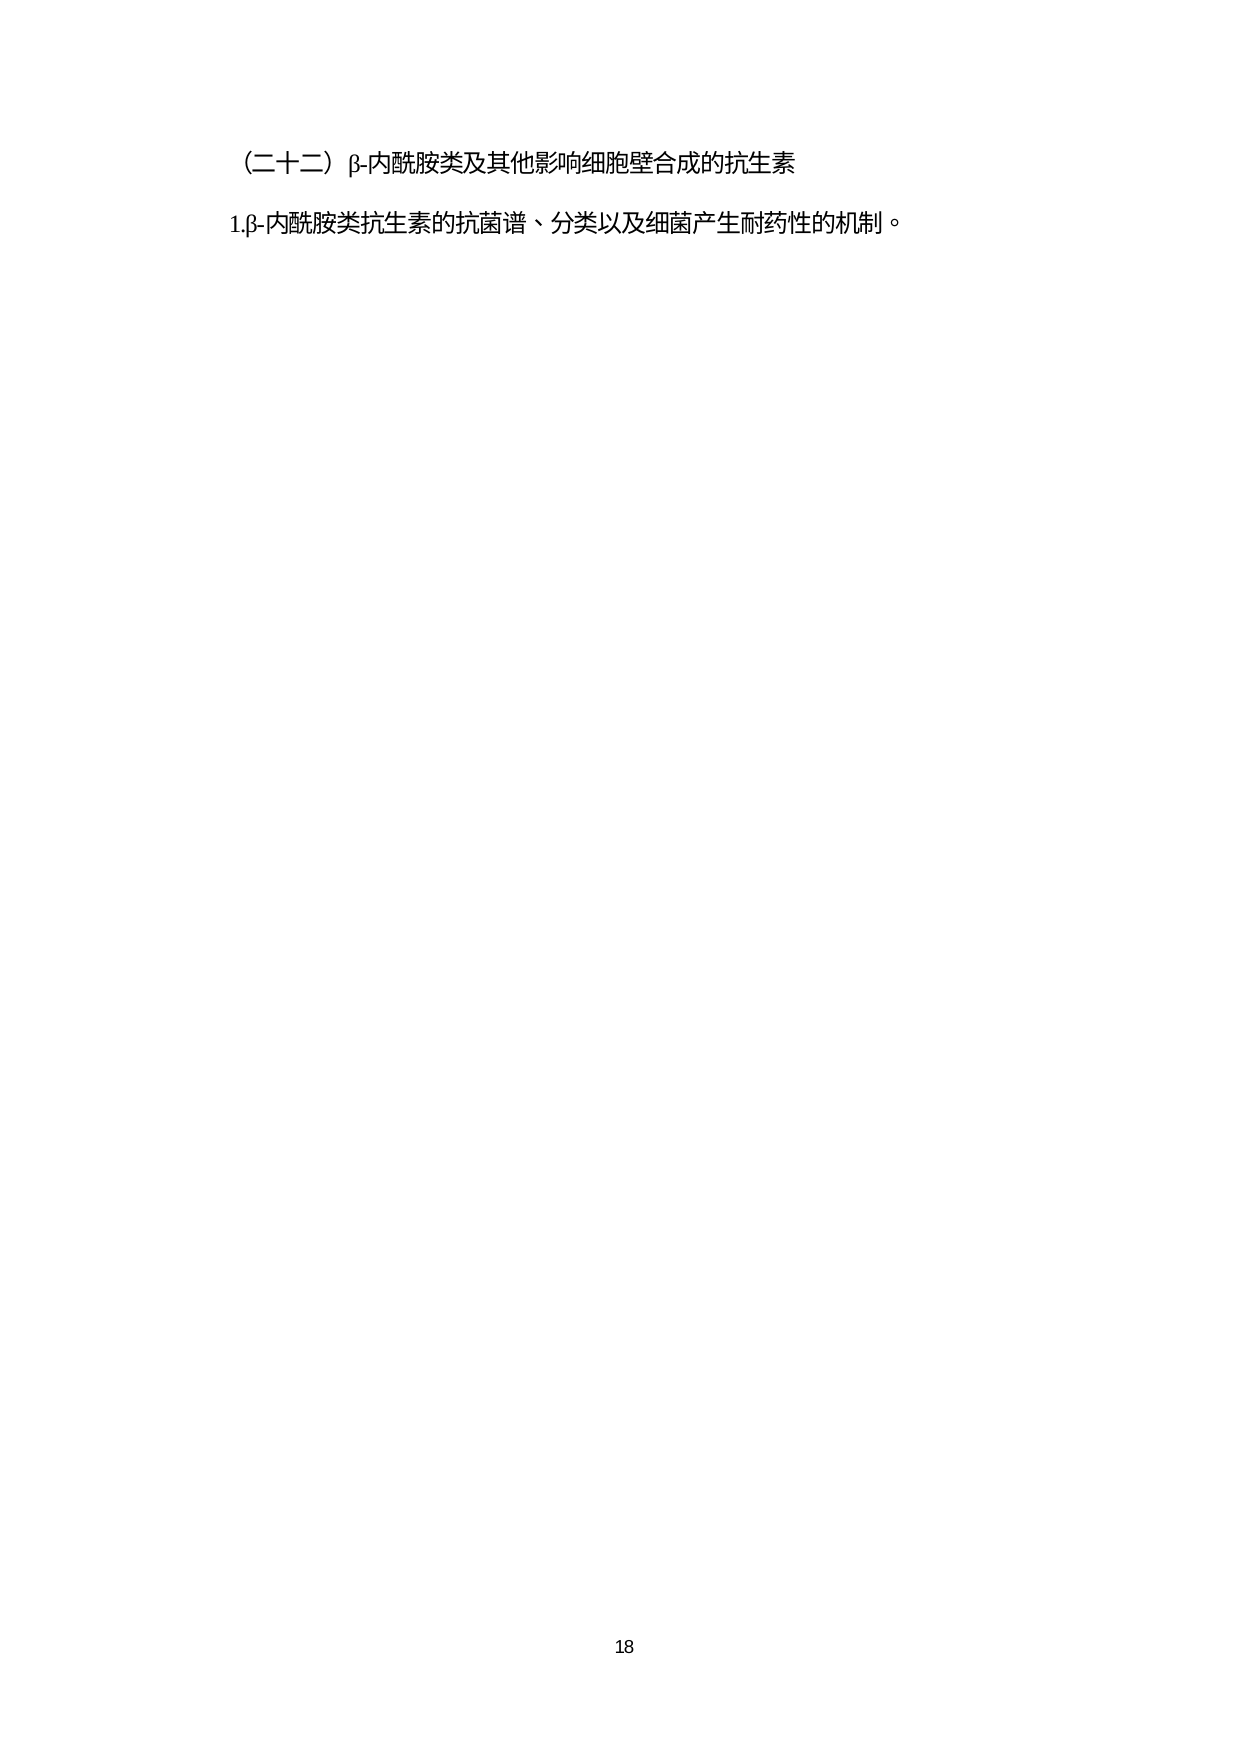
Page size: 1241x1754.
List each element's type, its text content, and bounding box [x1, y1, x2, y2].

text （二十二）β-内酰胺类及其他影响细胞壁合成的抗生素 [228, 149, 1059, 179]
text 1.β-内酰胺类抗生素的抗菌谱、分类以及细菌产生耐药性的机制。 [229, 208, 1059, 238]
